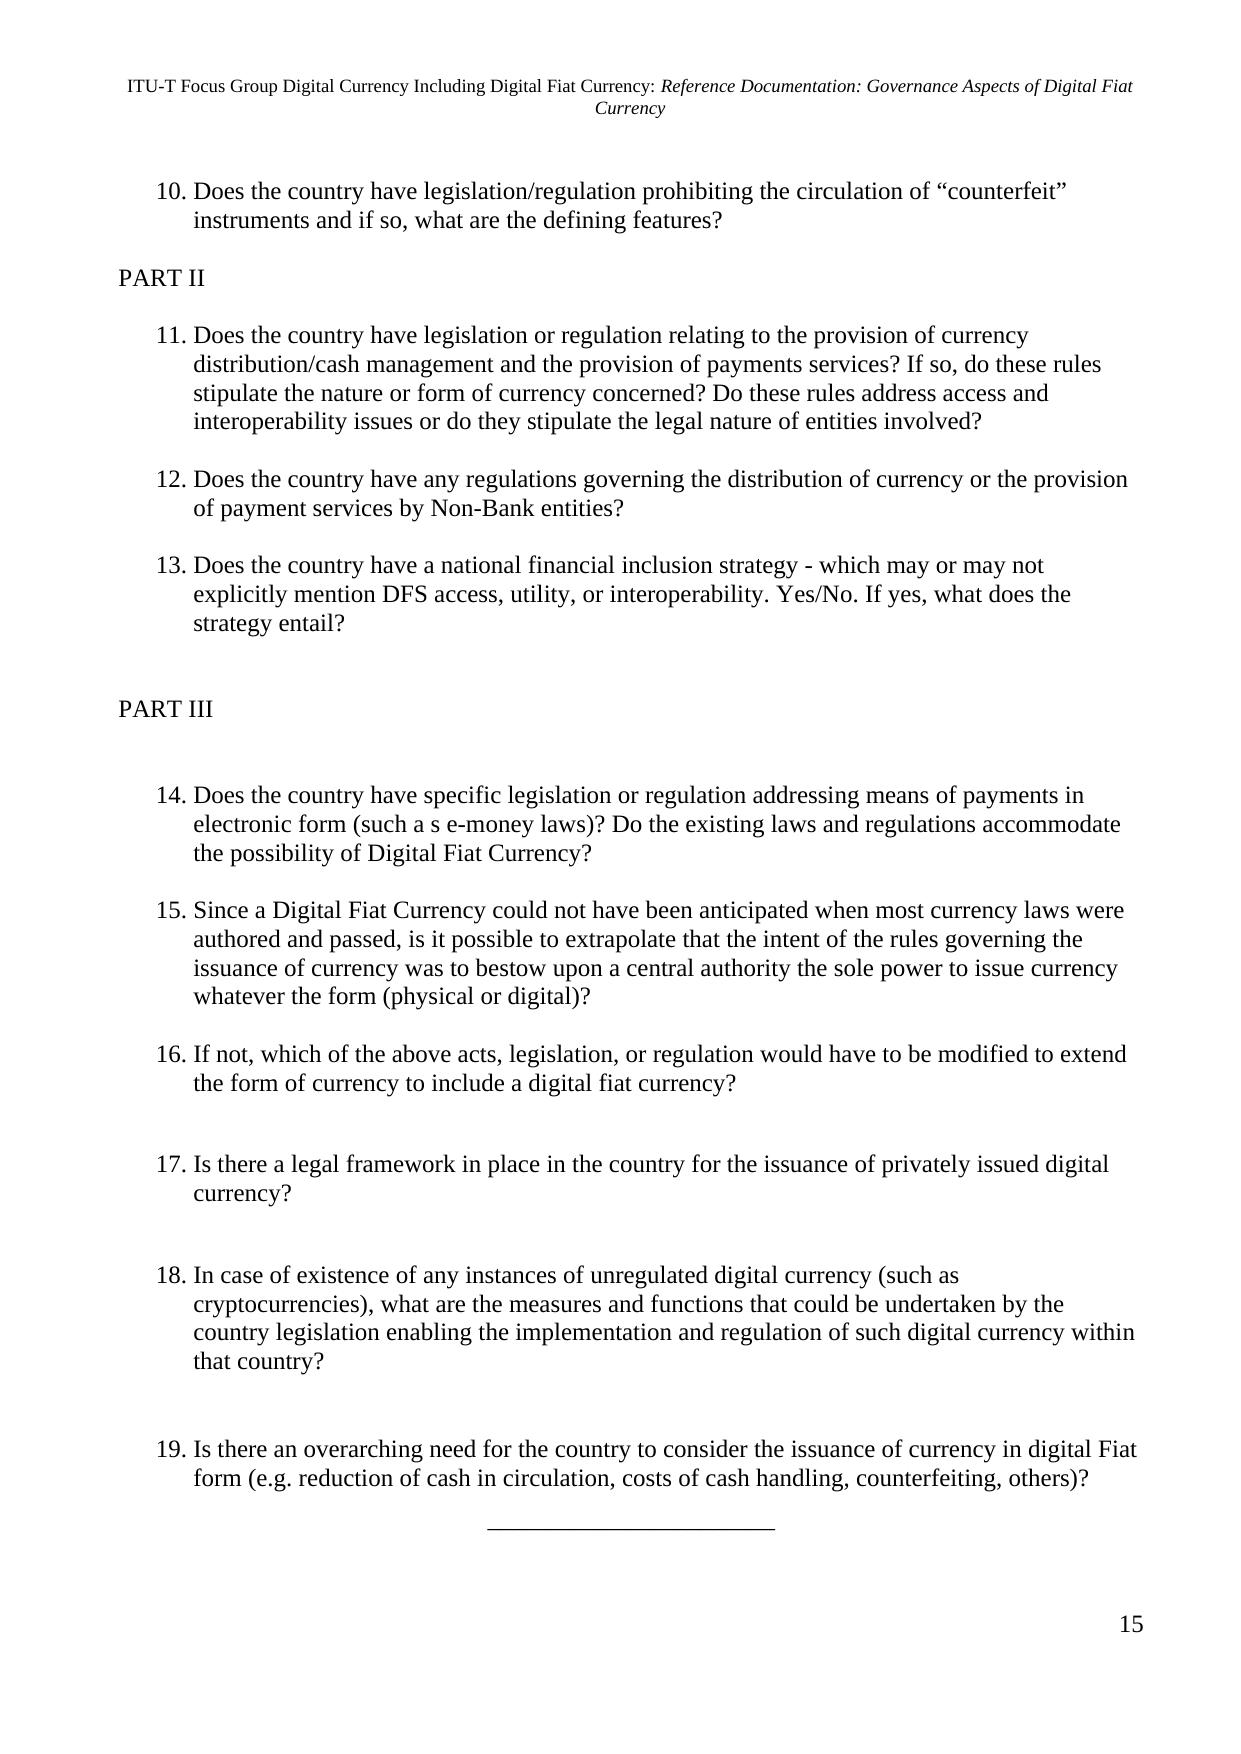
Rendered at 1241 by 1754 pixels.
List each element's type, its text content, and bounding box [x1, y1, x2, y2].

list In case of existence of any instances of unregulated digital currency (such as cryptocurrencies), what are the measures and functions that could be undertaken by the country legislation enabling the implementation and regulation of such digital currency within that country? [156, 1260, 1144, 1375]
text PART II [118, 263, 1144, 291]
list If not, which of the above acts, legislation, or regulation would have to be modified to extend the form of currency to include a digital fiat currency? [156, 1039, 1144, 1096]
text PART III [118, 694, 1144, 723]
list Since a Digital Fiat Currency could not have been anticipated when most currency laws were authored and passed, is it possible to extrapolate that the intent of the rules governing the issuance of currency was to bestow upon a central authority the sole power to issue currency whatever the form (physical or digital)? [156, 895, 1144, 1010]
list Does the country have specific legislation or regulation addressing means of payments in electronic form (such a s e-money laws)? Do the existing laws and regulations accommodate the possibility of Digital Fiat Currency? [156, 780, 1144, 866]
text _______________________ [118, 1504, 1144, 1533]
list Does the country have legislation/regulation prohibiting the circulation of “counterfeit” instruments and if so, what are the defining features? [156, 176, 1144, 234]
list Does the country have any regulations governing the distribution of currency or the provision of payment services by Non-Bank entities? [156, 464, 1144, 521]
list Is there a legal framework in place in the country for the issuance of privately issued digital currency? [156, 1149, 1144, 1207]
list Does the country have a national financial inclusion strategy - which may or may not explicitly mention DFS access, utility, or interoperability. Yes/No. If yes, what does the strategy entail? [156, 550, 1144, 636]
list Is there an overarching need for the country to consider the issuance of currency in digital Fiat form (e.g. reduction of cash in circulation, costs of cash handling, counterfeiting, others)? [156, 1434, 1144, 1492]
list Does the country have legislation or regulation relating to the provision of currency distribution/cash management and the provision of payments services? If so, do these rules stipulate the nature or form of currency concerned? Do these rules address access and interoperability issues or do they stipulate the legal nature of entities involved? [156, 320, 1144, 435]
